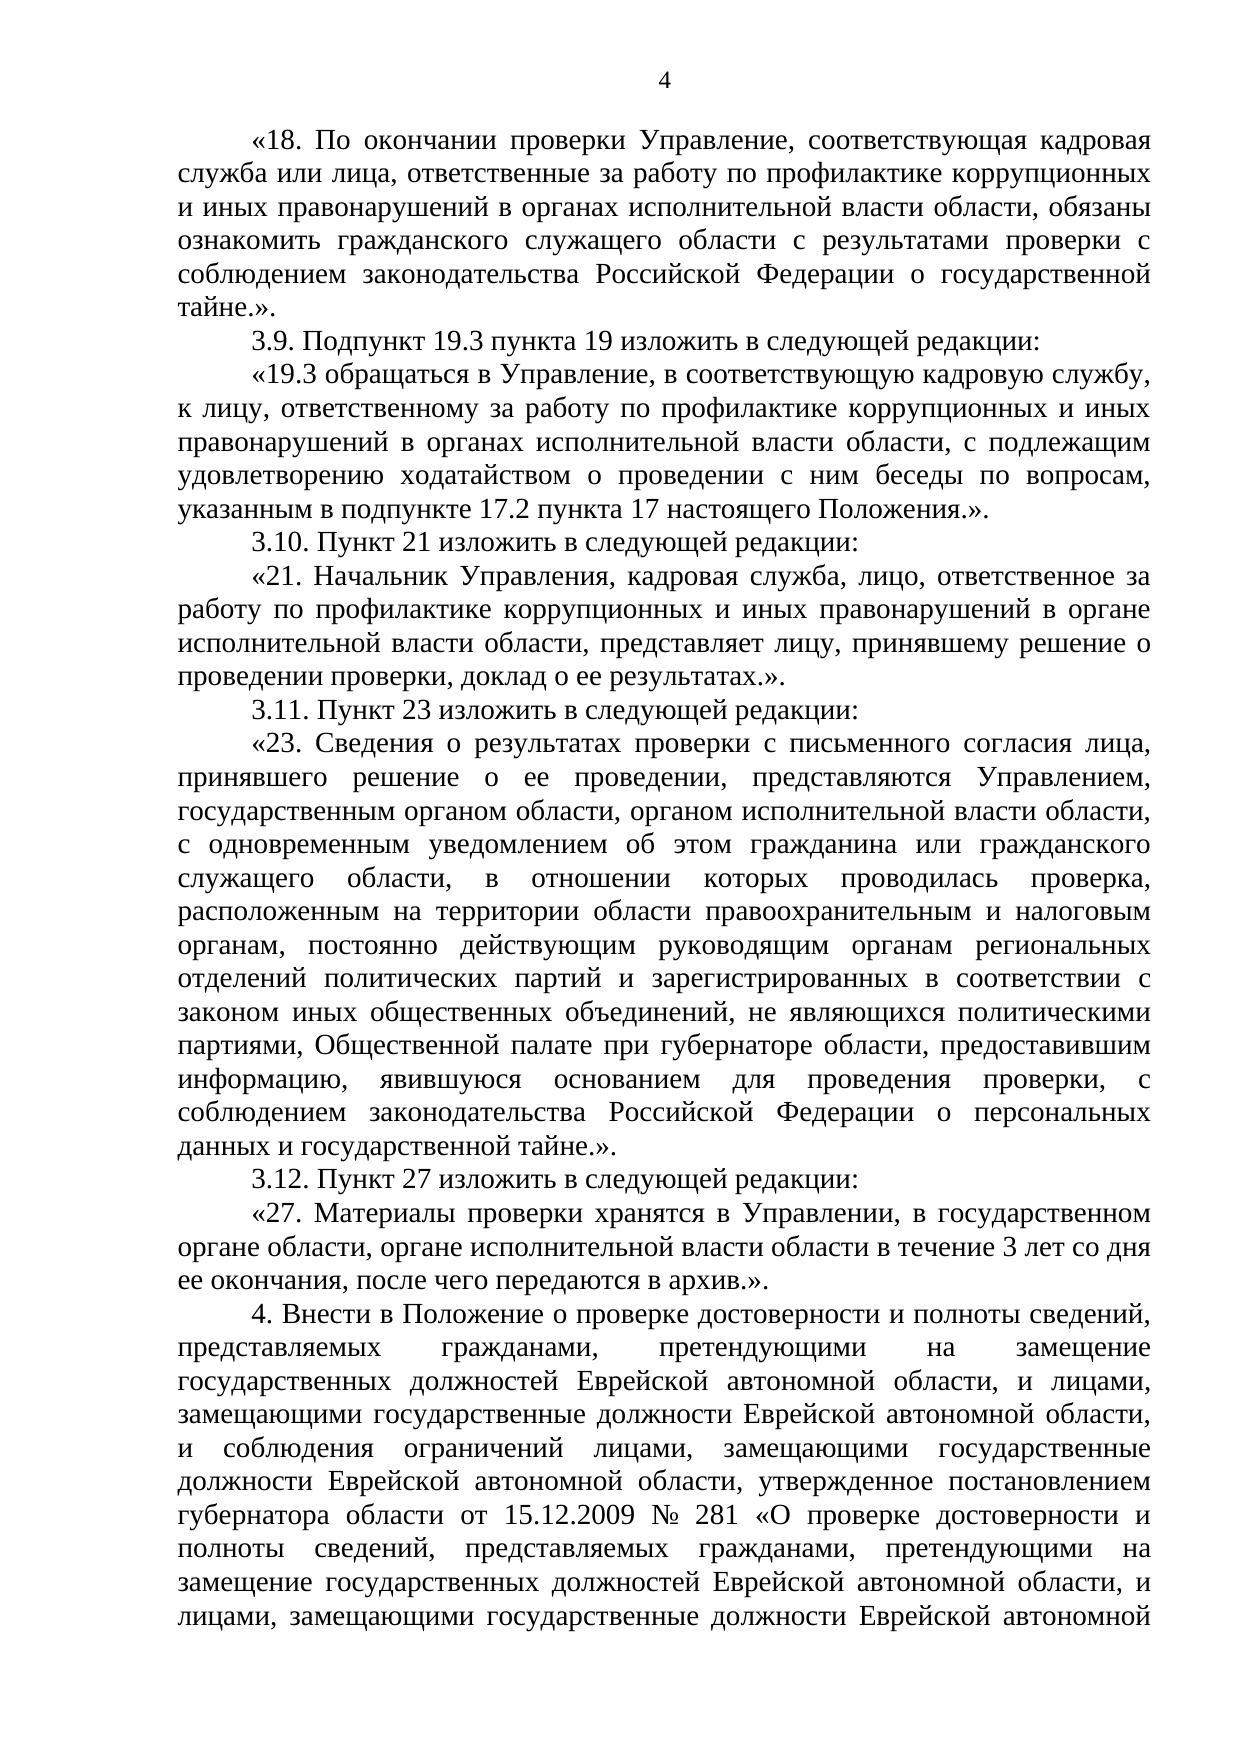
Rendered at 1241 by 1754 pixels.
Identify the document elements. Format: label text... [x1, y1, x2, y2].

text 3.9. Подпункт 19.3 пункта 19 изложить в следующей редакции: [177, 323, 1152, 357]
text «27. Материалы проверки хранятся в Управлении, в государственном органе области, органе исполнительной власти области в течение 3 лет со дня ее окончания, после чего передаются в архив.». [177, 1195, 1152, 1296]
text 3.11. Пункт 23 изложить в следующей редакции: [177, 692, 1152, 726]
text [177, 1296, 1152, 1631]
text 3.10. Пункт 21 изложить в следующей редакции: [177, 524, 1152, 558]
text 3.12. Пункт 27 изложить в следующей редакции: [177, 1162, 1152, 1195]
text «18. По окончании проверки Управление, соответствующая кадровая служба или лица, ответственные за работу по профилактике коррупционных и иных правонарушений в органах исполнительной власти области, обязаны ознакомить гражданского служащего области с результатами проверки с соблюдением законодательства Российской Федерации о государственной тайне.». [177, 122, 1152, 323]
text «23. Сведения о результатах проверки с письменного согласия лица, принявшего решение о ее проведении, представляются Управлением, государственным органом области, органом исполнительной власти области, с одновременным уведомлением об этом гражданина или гражданского служащего области, в отношении которых проводилась проверка, расположенным на территории области правоохранительным и налоговым органам, постоянно действующим руководящим органам региональных отделений политических партий и зарегистрированных в соответствии с законом иных общественных объединений, не являющихся политическими партиями, Общественной палате при губернаторе области, предоставившим информацию, явившуюся основанием для проведения проверки, с соблюдением законодательства Российской Федерации о персональных данных и государственной тайне.». [177, 726, 1152, 1162]
text «19.3 обращаться в Управление, в соответствующую кадровую службу, к лицу, ответственному за работу по профилактике коррупционных и иных правонарушений в органах исполнительной власти области, с подлежащим удовлетворению ходатайством о проведении с ним беседы по вопросам, указанным в подпункте 17.2 пункта 17 настоящего Положения.». [177, 357, 1152, 524]
text «21. Начальник Управления, кадровая служба, лицо, ответственное за работу по профилактике коррупционных и иных правонарушений в органе исполнительной власти области, представляет лицу, принявшему решение о проведении проверки, доклад о ее результатах.». [177, 558, 1152, 692]
